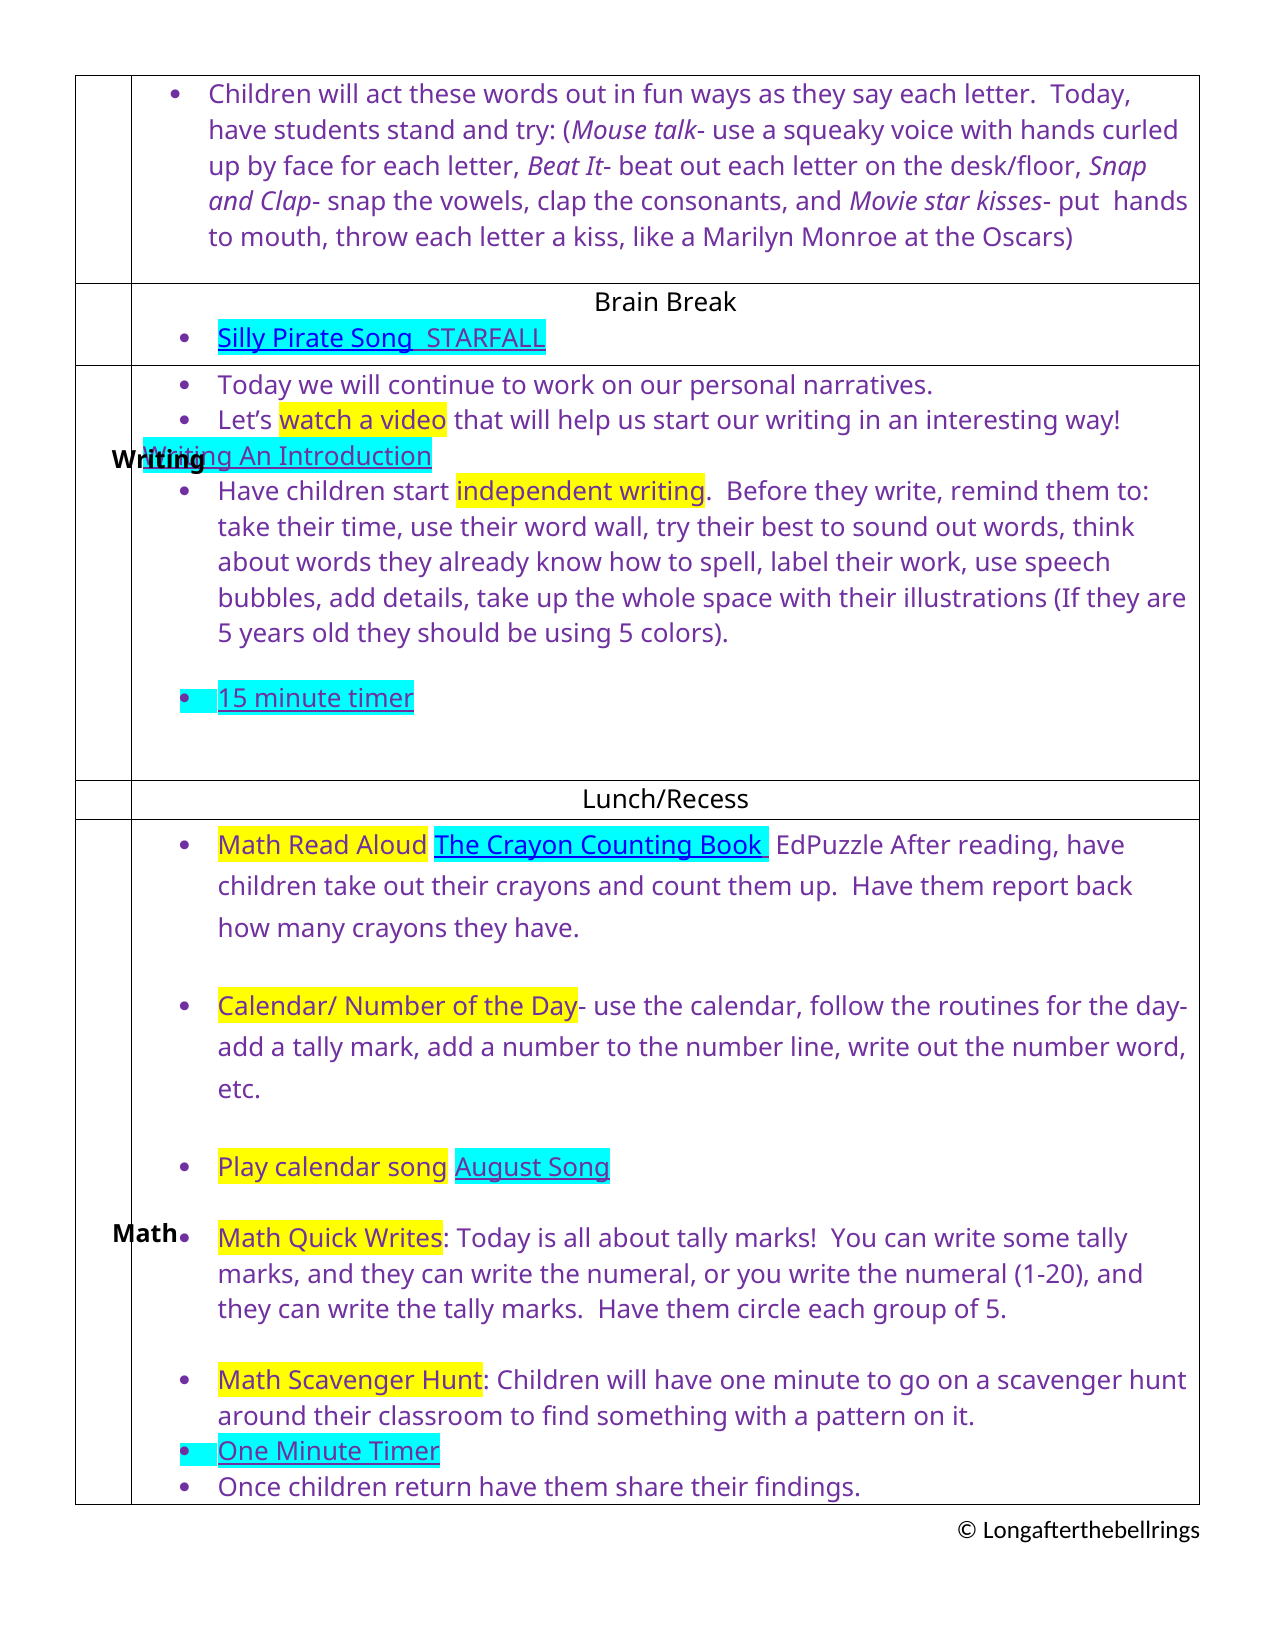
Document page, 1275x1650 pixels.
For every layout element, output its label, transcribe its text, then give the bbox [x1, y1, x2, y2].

table_cell [76, 76, 131, 283]
table_cell [76, 366, 131, 780]
table_cell Lunch/Recess [132, 781, 1199, 819]
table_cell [132, 76, 1199, 283]
table_cell [76, 781, 131, 819]
table_cell [76, 820, 131, 1504]
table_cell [132, 820, 1199, 1504]
table_cell Today we will continue to work on our personal narratives. Let’s watch a video that will help us start our writing in an interesting way! Writing An Introduction Have children start independent writing. Before they write, remind them to: take their time, use their word wall, try their best to sound out words, think about words they already know how to spell, label their work, use speech bubbles, add details, take up the whole space with their illustrations (If they are 5 years old they should be using 5 colors). 15 minute timer [132, 366, 1199, 780]
table_cell Brain Break Silly Pirate Song STARFALL [132, 284, 1199, 365]
table_cell [76, 284, 131, 365]
